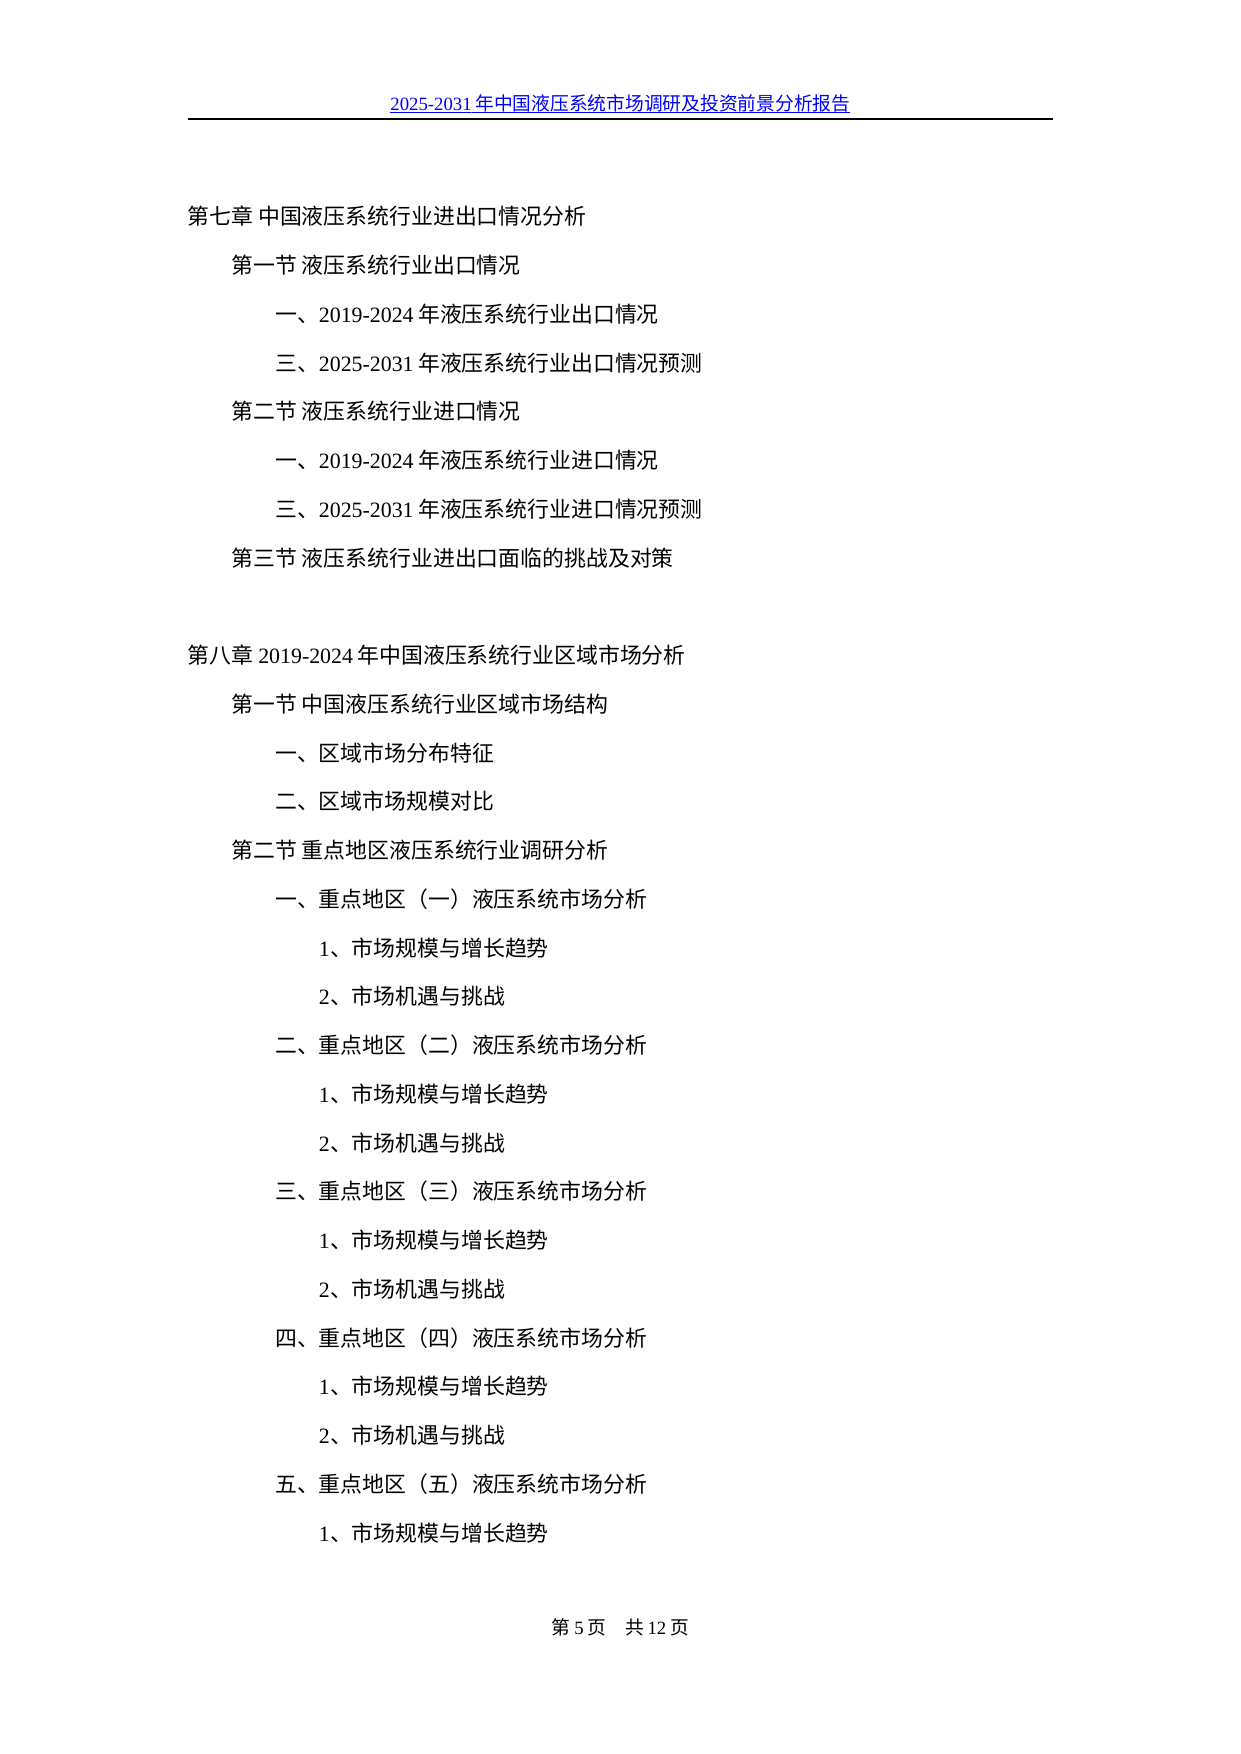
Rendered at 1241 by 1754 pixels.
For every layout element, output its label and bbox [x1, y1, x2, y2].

text [187, 150, 1053, 1548]
